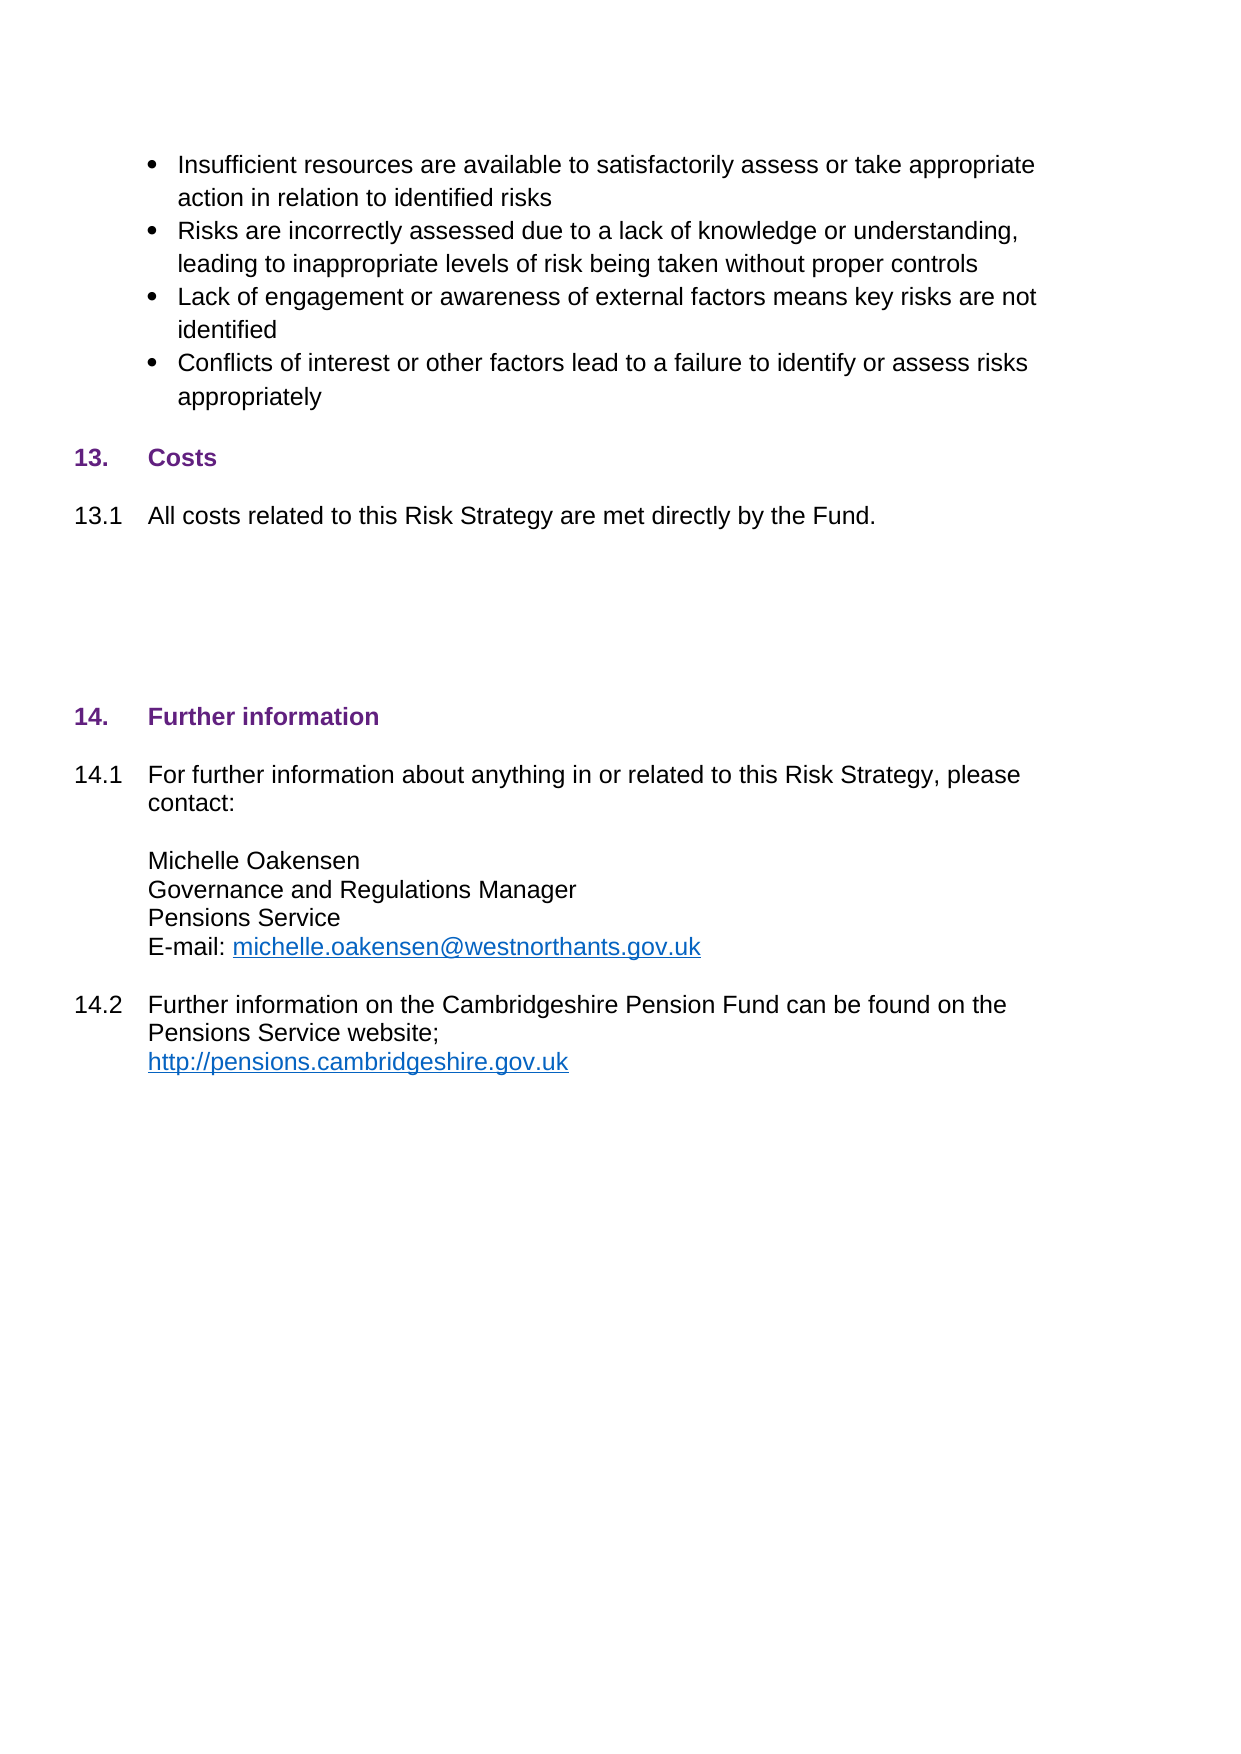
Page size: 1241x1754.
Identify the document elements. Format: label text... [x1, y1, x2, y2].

list Conflicts of interest or other factors lead to a failure to identify or assess risks appropriately [148, 348, 1090, 410]
list Lack of engagement or awareness of external factors means key risks are not identified [148, 282, 1090, 344]
list Further information [74, 702, 1090, 731]
text 14.2 Further information on the Cambridgeshire Pension Fund can be found on the Pensions Service website; [74, 989, 1090, 1047]
text 13.1 All costs related to this Risk Strategy are met directly by the Fund. [74, 501, 1090, 529]
text Governance and Regulations Manager [148, 874, 1090, 903]
text 14.1 For further information about anything in or related to this Risk Strategy, please contact: [74, 759, 1090, 817]
list Insufficient resources are available to satisfactorily assess or take appropriate action in relation to identified risks [148, 150, 1090, 212]
text http://pensions.cambridgeshire.gov.uk [148, 1047, 1090, 1076]
list Costs [74, 443, 1090, 472]
text Michelle Oakensen [148, 846, 1090, 874]
text E-mail: michelle.oakensen@westnorthants.gov.uk [148, 932, 1090, 961]
text Pensions Service [148, 903, 1090, 932]
list Risks are incorrectly assessed due to a lack of knowledge or understanding, leading to inappropriate levels of risk being taken without proper controls [148, 216, 1090, 278]
